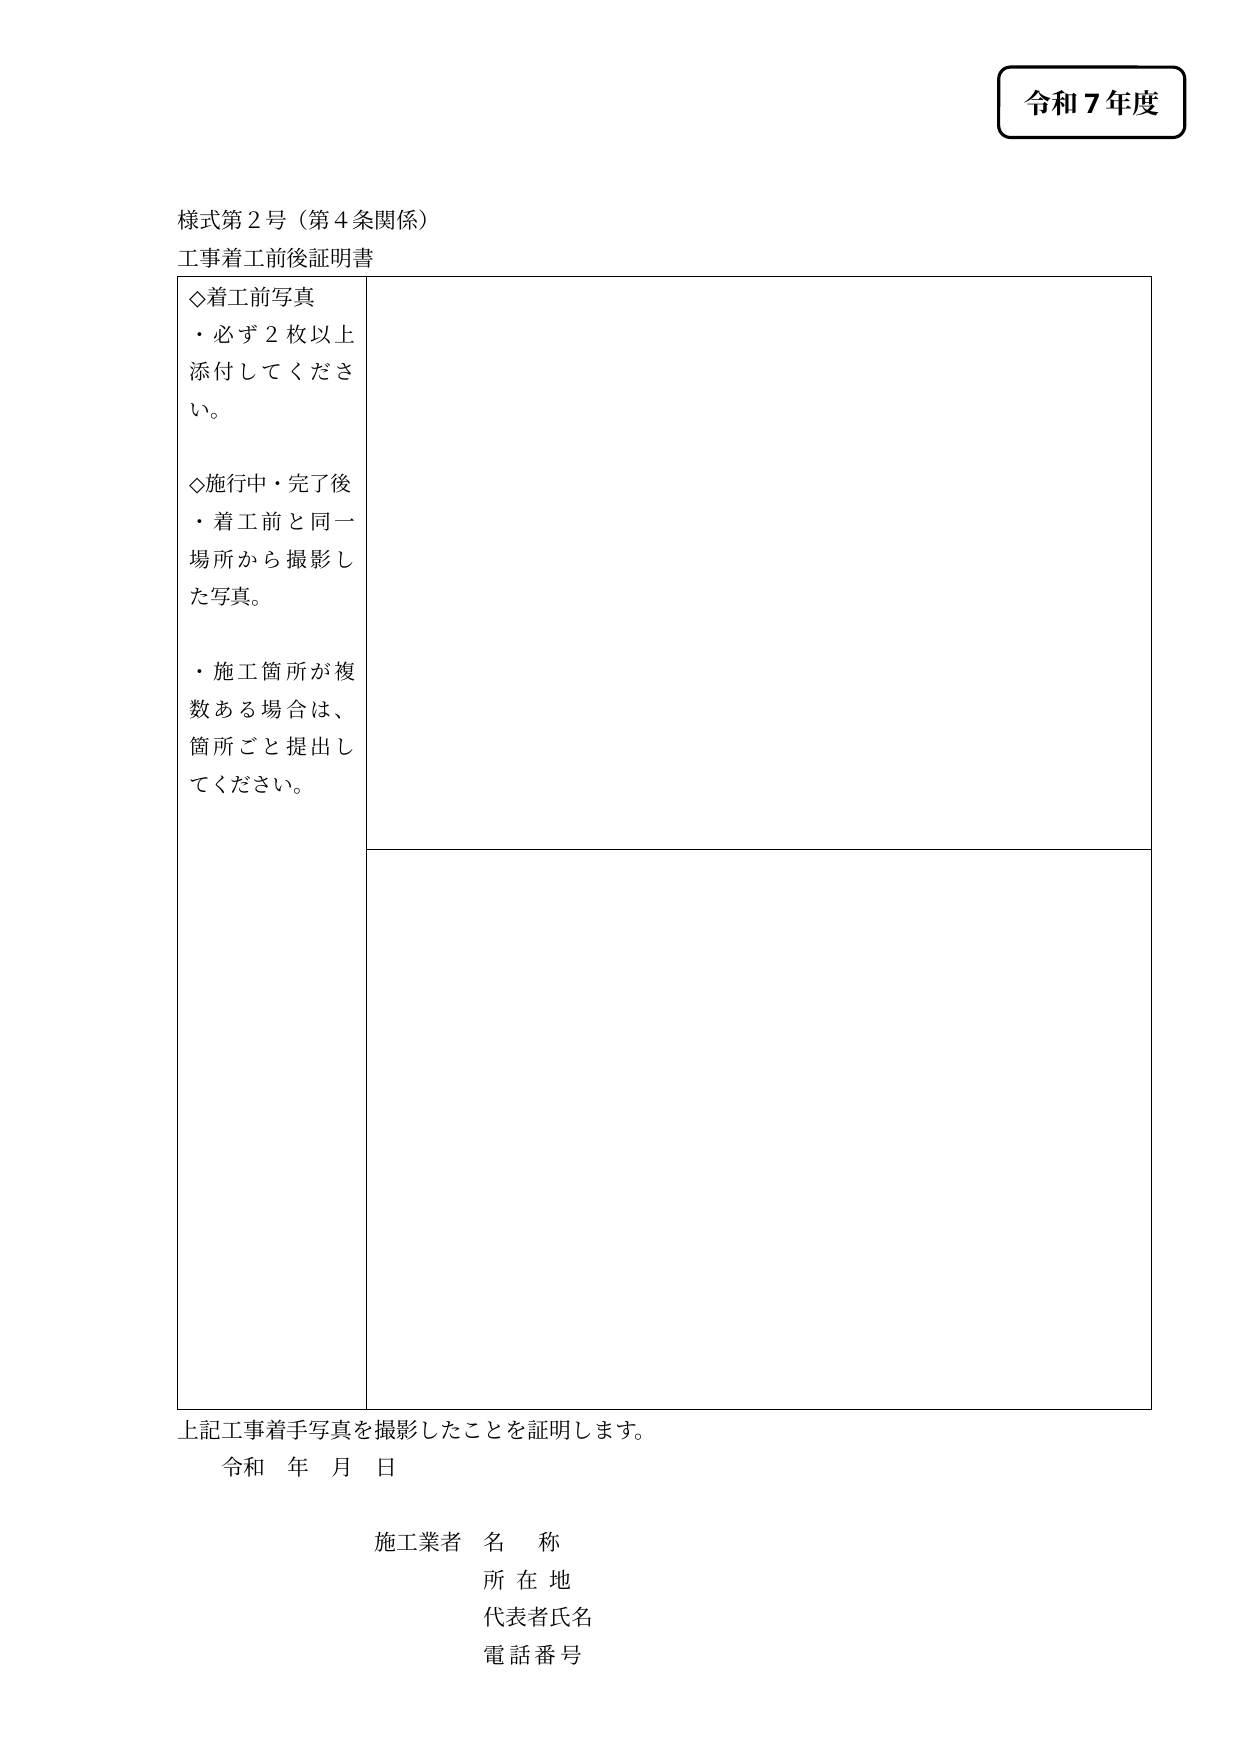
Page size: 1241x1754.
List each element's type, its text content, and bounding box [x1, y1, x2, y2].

table_header [367, 277, 1151, 849]
table_cell [367, 850, 1151, 1409]
text 電話番号 [177, 1635, 1063, 1672]
text 工事着工前後証明書 [177, 238, 1063, 276]
text 上記工事着手写真を撮影したことを証明します。 [177, 1410, 1063, 1447]
text 様式第２号（第４条関係） [177, 201, 1063, 238]
text 所在地 [177, 1560, 1063, 1597]
text 代表者氏名 [177, 1597, 1063, 1635]
table_header ◇着工前写真 ・必ず２枚以上添付してください。 ◇施行中・完了後 ・着工前と同一場所から撮影した写真。 ・施工箇所が複数ある場合は、箇所ごと提出してください。 [178, 277, 366, 1409]
text 施工業者 名称 [177, 1522, 1063, 1560]
text 令和 年 月 日 [177, 1447, 1063, 1485]
